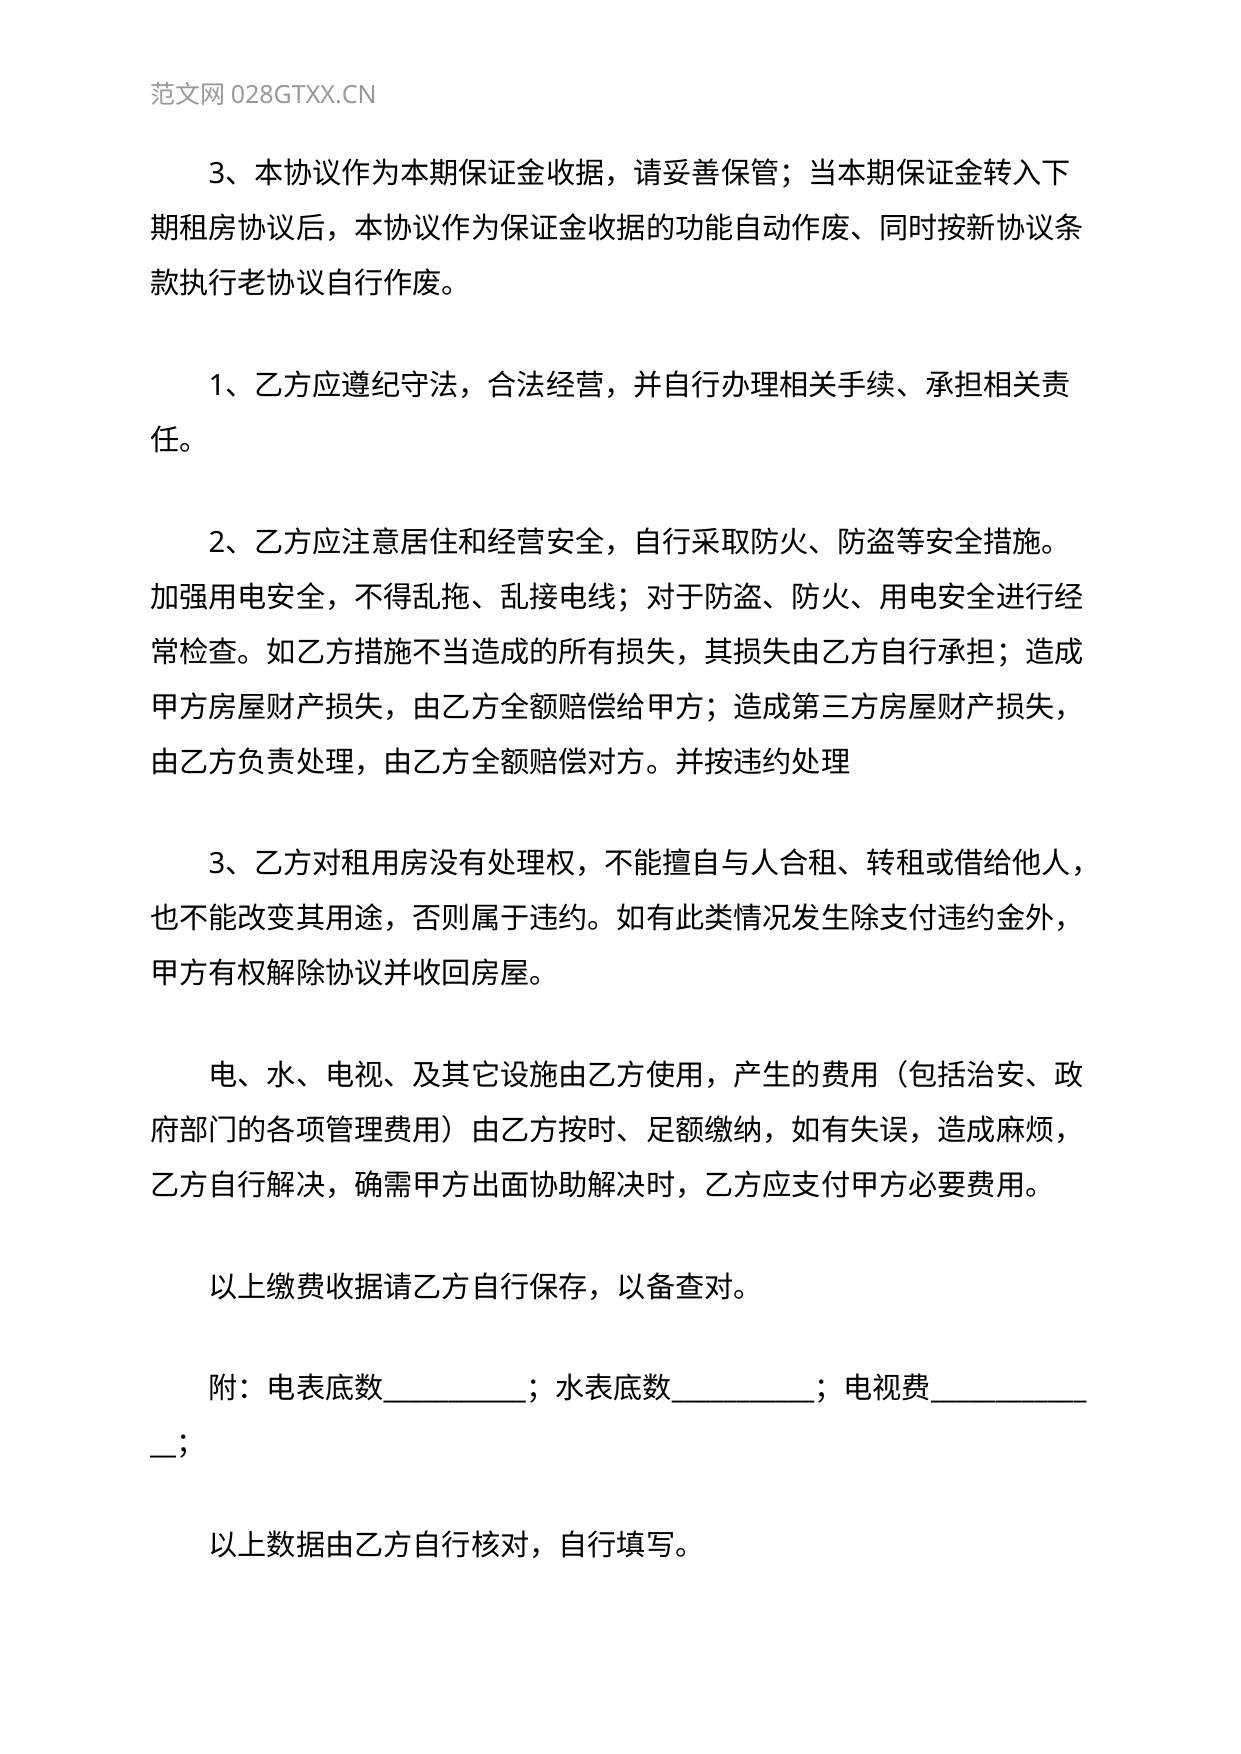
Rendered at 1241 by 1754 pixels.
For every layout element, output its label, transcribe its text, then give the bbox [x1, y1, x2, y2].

text 1、乙方应遵纪守法，合法经营，并自行办理相关手续、承担相关责任。 [150, 362, 1090, 459]
text 3、乙方对租用房没有处理权，不能擅自与人合租、转租或借给他人，也不能改变其用途，否则属于违约。如有此类情况发生除支付违约金外，甲方有权解除协议并收回房屋。 [150, 840, 1090, 992]
text 电、水、电视、及其它设施由乙方使用，产生的费用（包括治安、政府部门的各项管理费用）由乙方按时、足额缴纳，如有失误，造成麻烦，乙方自行解决，确需甲方出面协助解决时，乙方应支付甲方必要费用。 [150, 1052, 1090, 1204]
text 以上缴费收据请乙方自行保存，以备查对。 [150, 1263, 1090, 1305]
text 附：电表底数___________；水表底数___________；电视费______________； [150, 1365, 1090, 1462]
text 以上数据由乙方自行核对，自行填写。 [150, 1522, 1090, 1564]
text 2、乙方应注意居住和经营安全，自行采取防火、防盗等安全措施。加强用电安全，不得乱拖、乱接电线；对于防盗、防火、用电安全进行经常检查。如乙方措施不当造成的所有损失，其损失由乙方自行承担；造成甲方房屋财产损失，由乙方全额赔偿给甲方；造成第三方房屋财产损失，由乙方负责处理，由乙方全额赔偿对方。并按违约处理 [150, 518, 1090, 780]
text 3、本协议作为本期保证金收据，请妥善保管；当本期保证金转入下期租房协议后，本协议作为保证金收据的功能自动作废、同时按新协议条款执行老协议自行作废。 [150, 150, 1090, 302]
